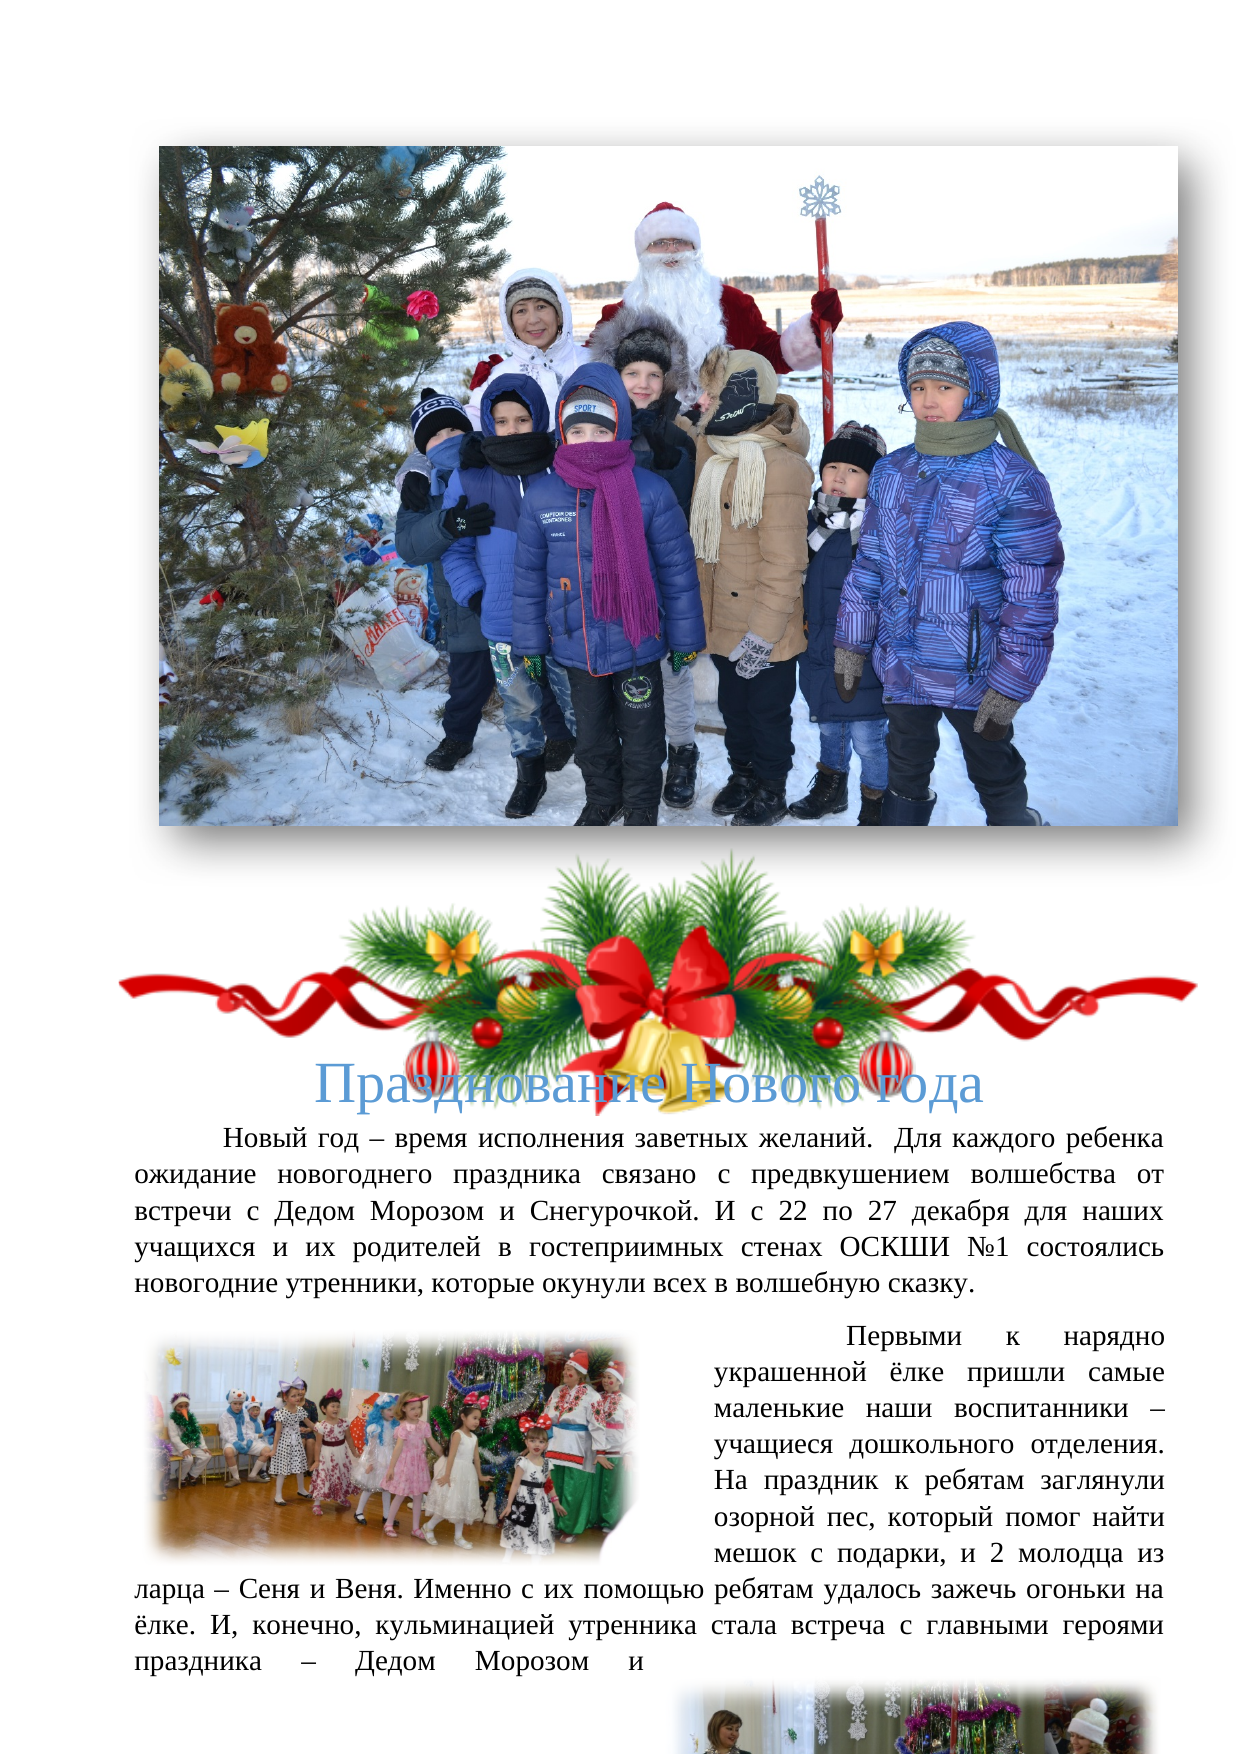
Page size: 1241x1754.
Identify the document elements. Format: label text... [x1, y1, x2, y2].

text Новый год – время исполнения заветных желаний. Для каждого ребенка ожидание новогоднего праздника связано с предвкушением волшебства от встречи с Дедом Морозом и Снегурочкой. И с 22 по 27 декабря для наших учащихся и их родителей в гостеприимных стенах ОСКШИ №1 состоялись новогодние утренники, которые окунули всех в волшебную сказку. [134, 1121, 1165, 1299]
text Празднование Нового года [134, 1048, 1165, 1115]
picture [170, 1357, 613, 1539]
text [134, 1318, 1165, 1677]
picture [159, 146, 1178, 826]
picture [118, 848, 1198, 1116]
picture [693, 1706, 1132, 1754]
